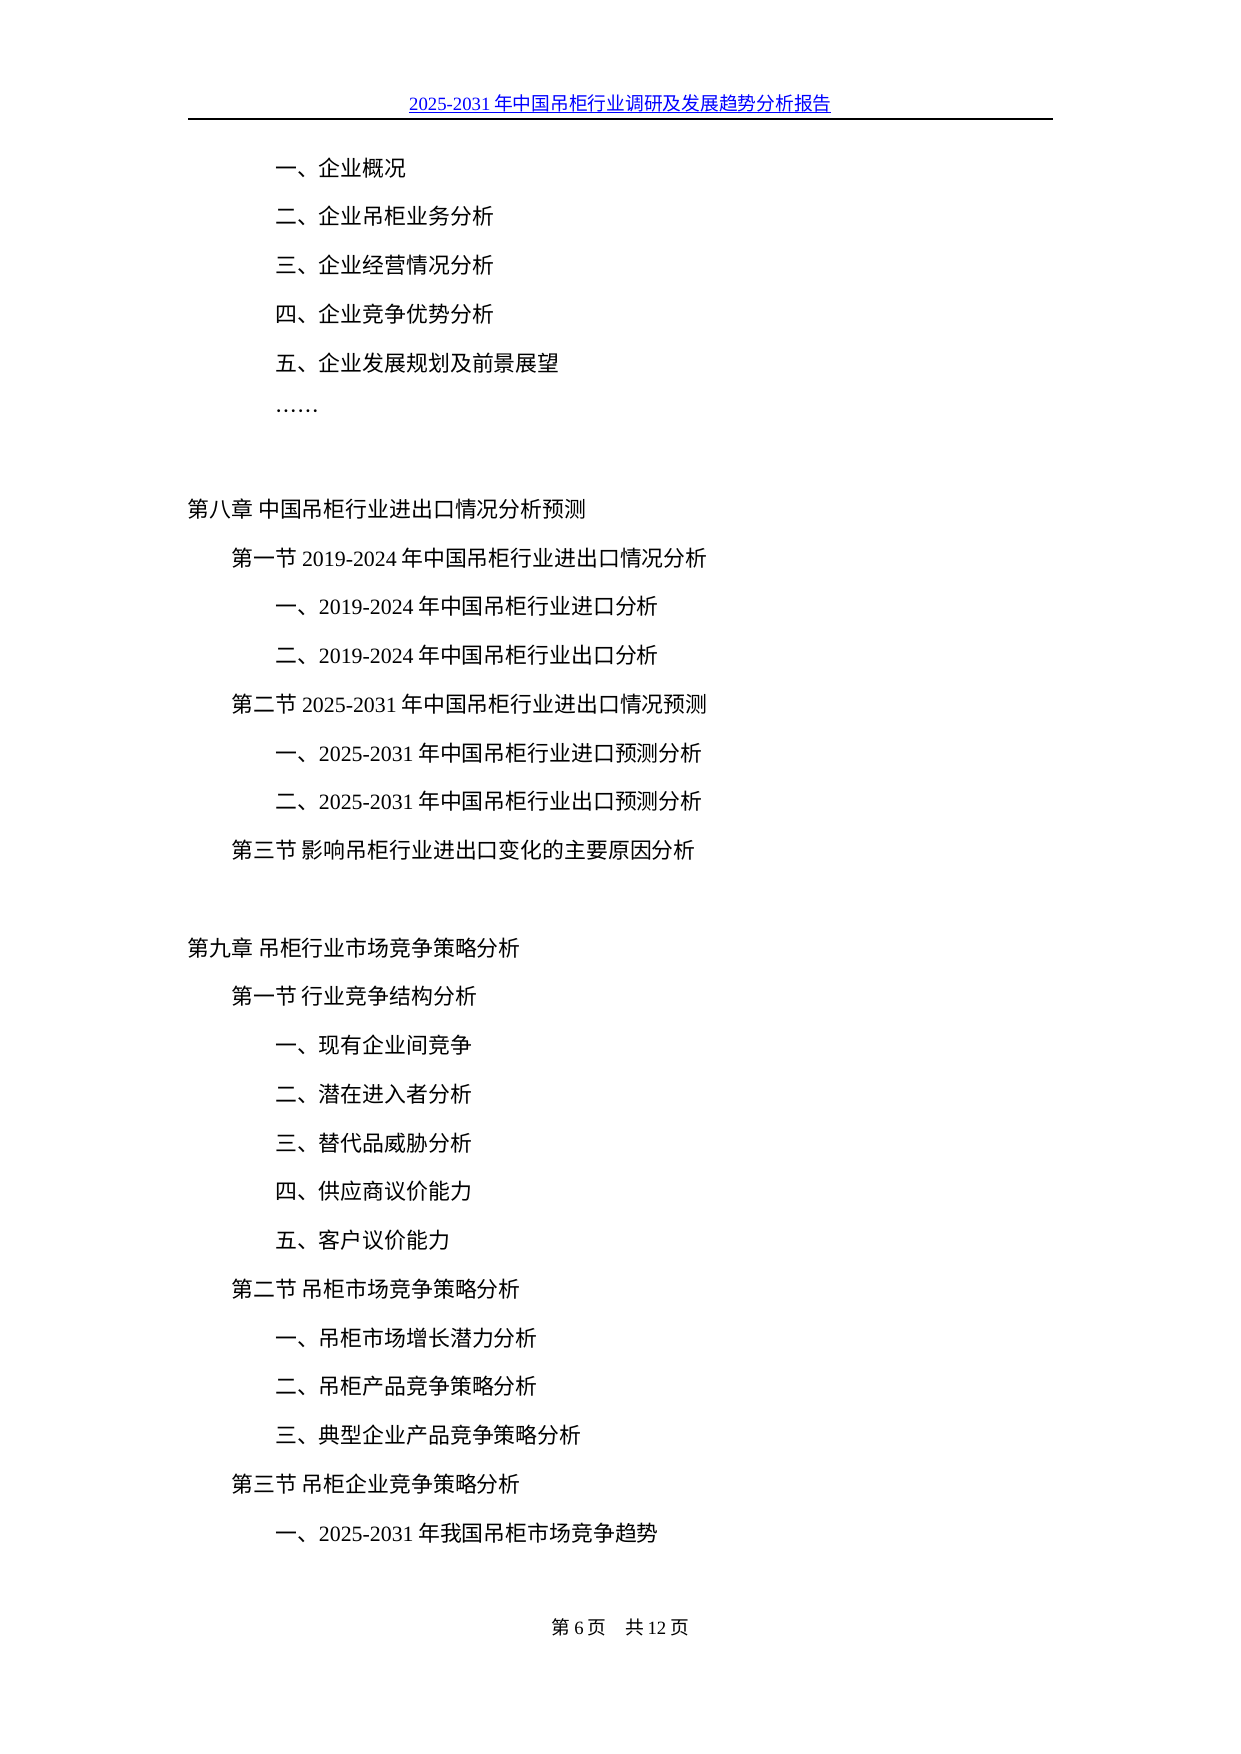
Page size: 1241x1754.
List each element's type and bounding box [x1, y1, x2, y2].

text [187, 150, 1053, 1548]
